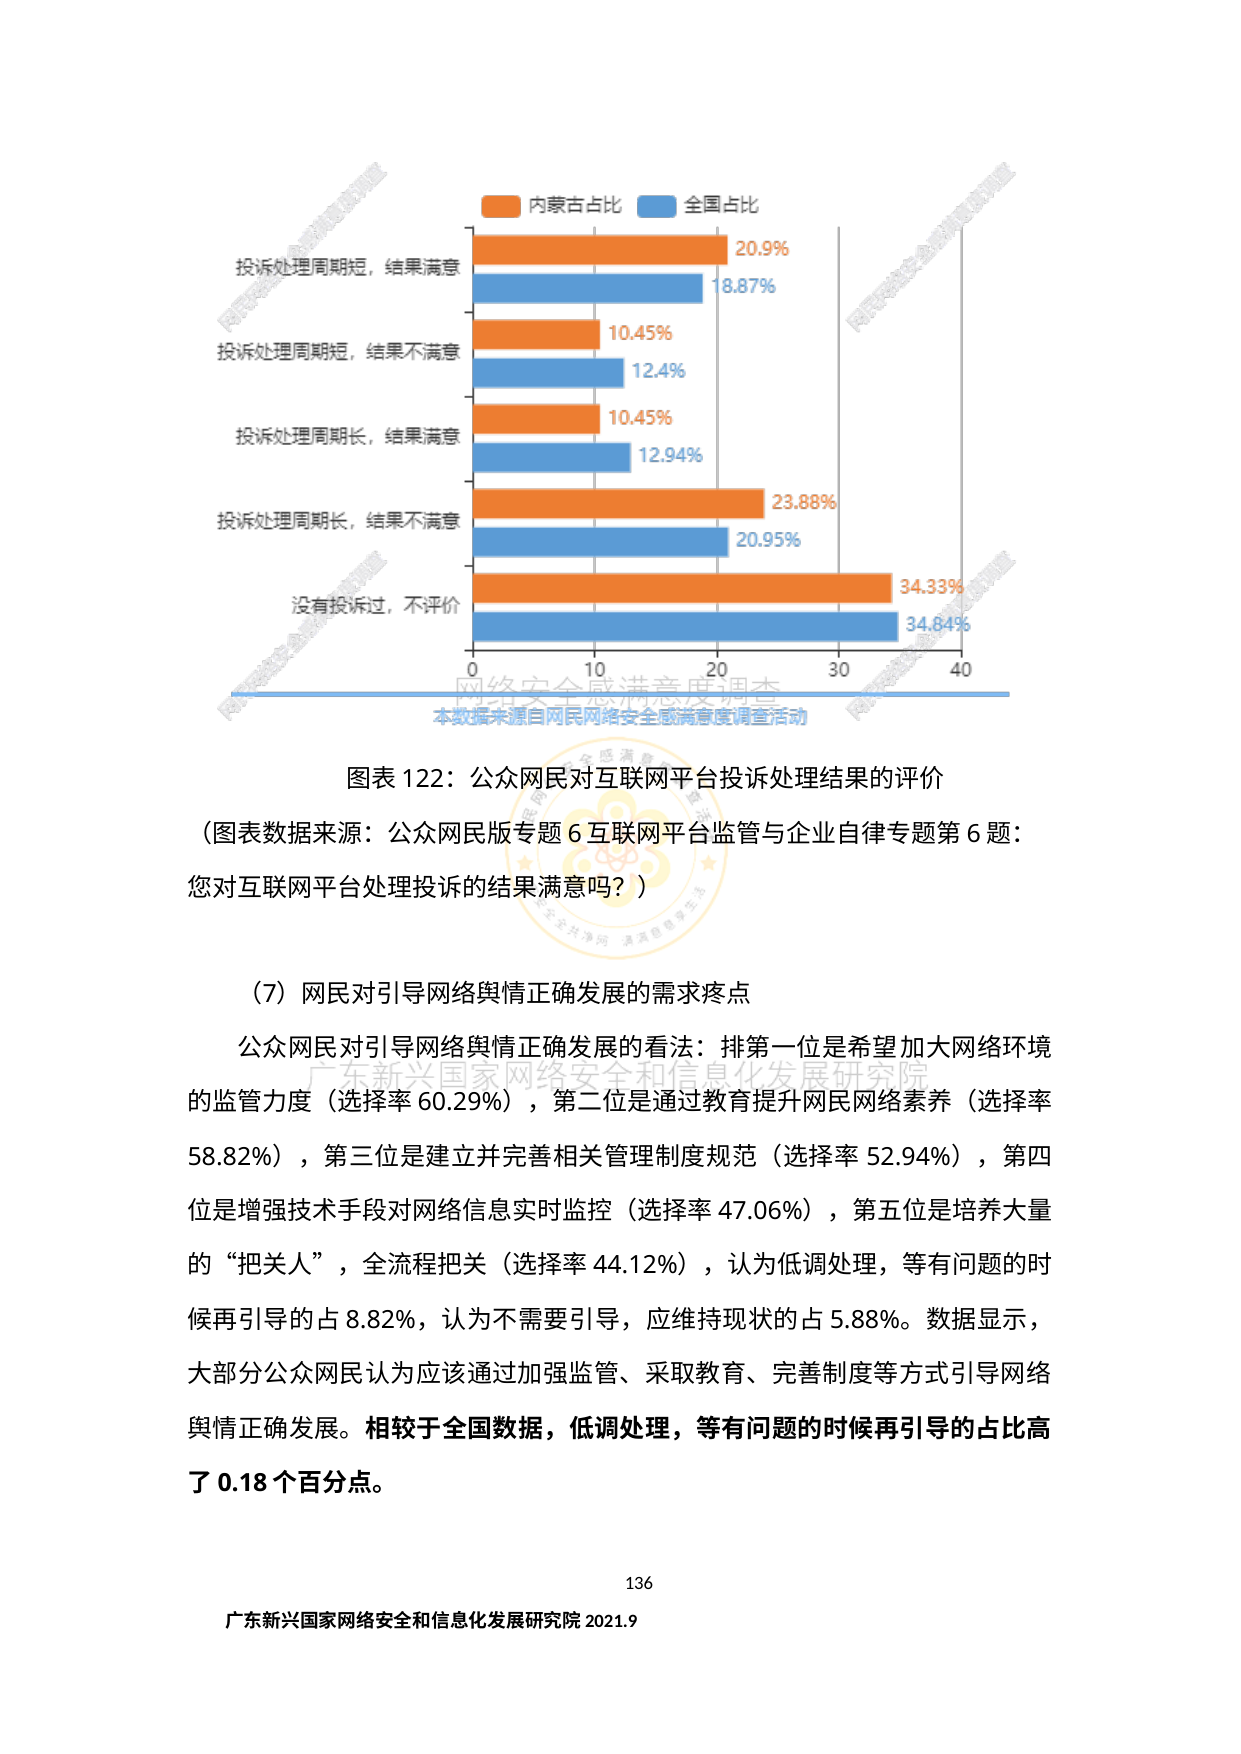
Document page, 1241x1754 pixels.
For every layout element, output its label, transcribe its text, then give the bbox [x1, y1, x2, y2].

text 图表122：公众网民对互联网平台投诉处理结果的评价 [187, 759, 1053, 795]
text （图表数据来源：公众网民版专题6互联网平台监管与企业自律专题第6题：您对互联网平台处理投诉的结果满意吗？） [187, 813, 1053, 904]
picture [202, 150, 1039, 744]
text （7）网民对引导网络舆情正确发展的需求疼点 [187, 973, 1053, 1009]
text 公众网民对引导网络舆情正确发展的看法：排第一位是希望加大网络环境的监管力度（选择率60.29%），第二位是通过教育提升网民网络素养（选择率58.82%），第三位是建立并完善相关管理制度规范（选择率52.94%），第四位是增强技术手段对网络信息实时监控（选择率47.06%），第五位是培养大量的“把关人”，全流程把关（选择率44.12%），认为低调处理，等有问题的时候再引导的占8.82%，认为不需要引导，应维持现状的占5.88%。数据显示，大部分公众网民认为应该通过加强监管、采取教育、完善制度等方式引导网络舆情正确发展。相较于全国数据，低调处理，等有问题的时候再引导的占比高了0.18个百分点。 [187, 1027, 1053, 1499]
